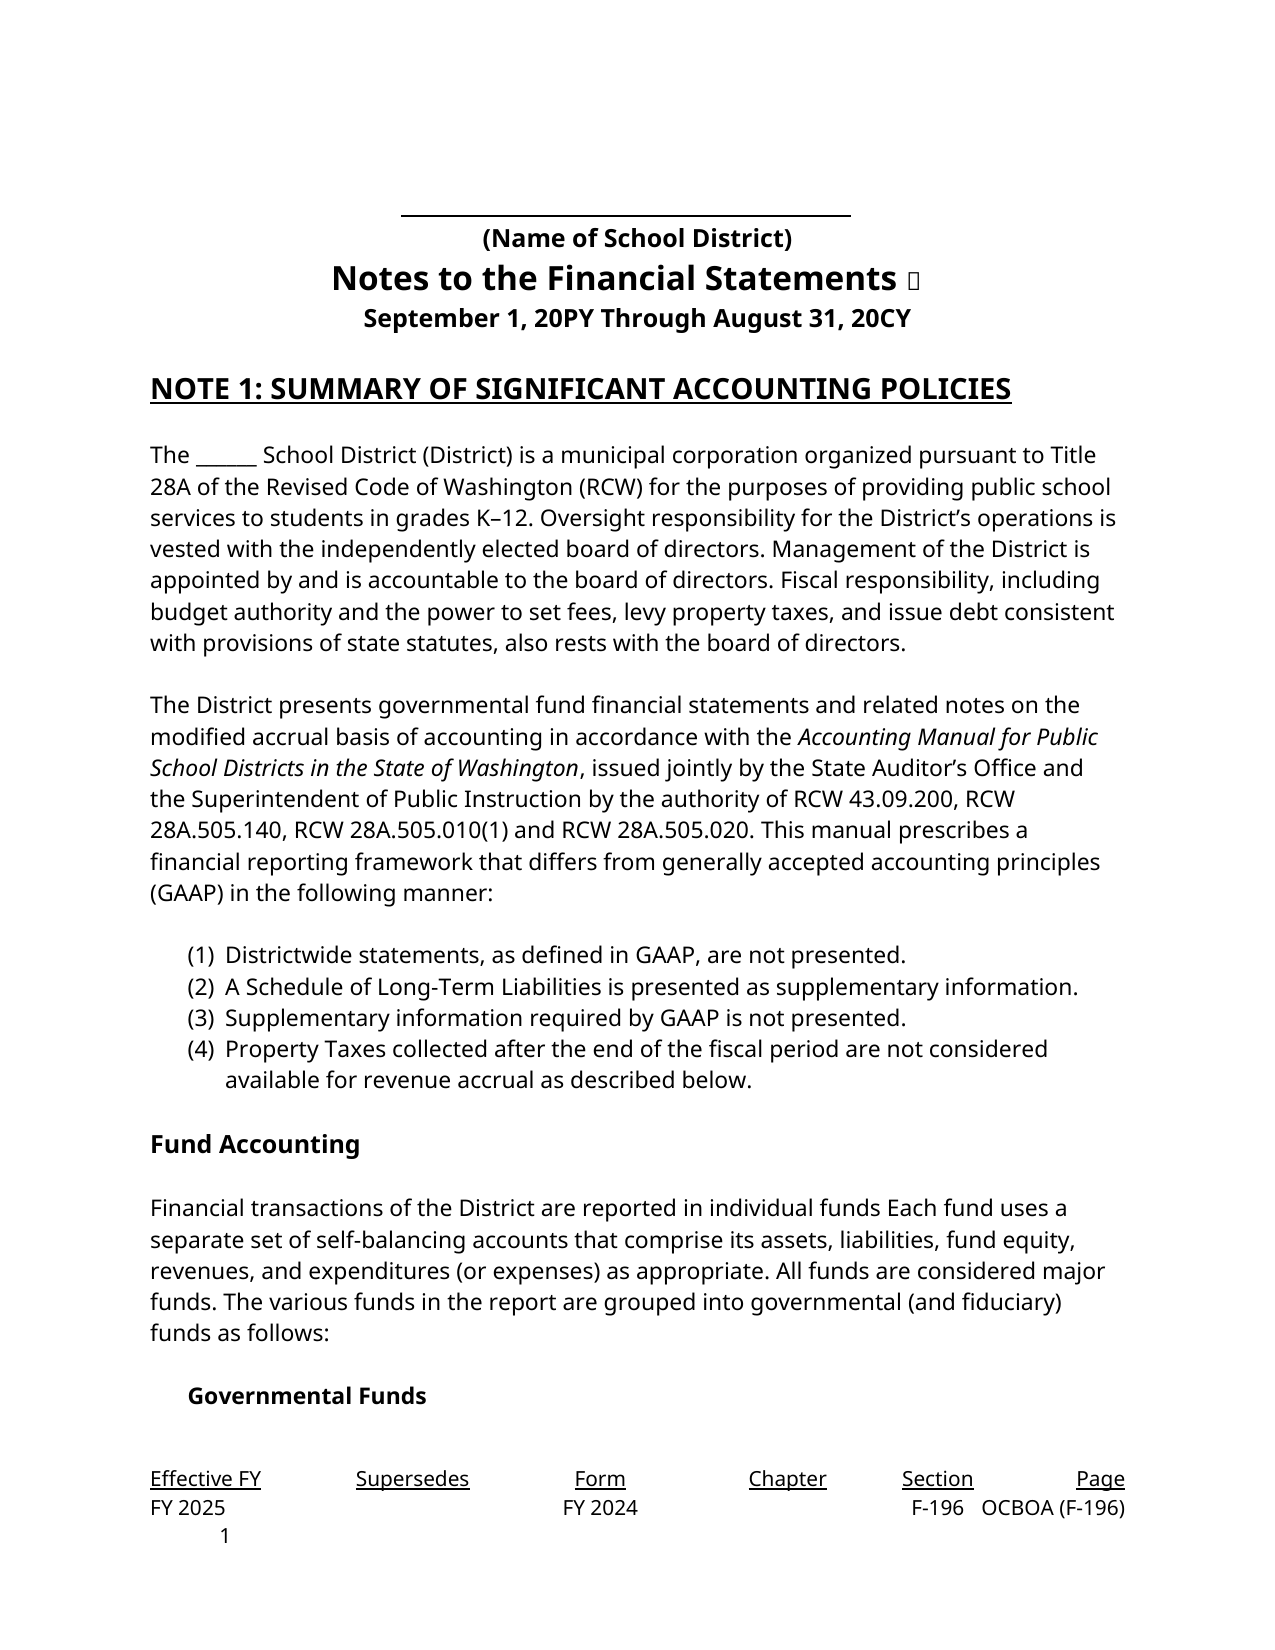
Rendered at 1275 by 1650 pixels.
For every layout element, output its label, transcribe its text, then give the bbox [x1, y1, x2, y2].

text The District presents governmental fund financial statements and related notes on the modified accrual basis of accounting in accordance with the Accounting Manual for Public School Districts in the State of Washington, issued jointly by the State Auditor’s Office and the Superintendent of Public Instruction by the authority of RCW 43.09.200, RCW 28A.505.140, RCW 28A.505.010(1) and RCW 28A.505.020. This manual prescribes a financial reporting framework that differs from generally accepted accounting principles (GAAP) in the following manner: [150, 689, 1125, 908]
text (Name of School District) [150, 221, 1125, 255]
list A Schedule of Long-Term Liabilities is presented as supplementary information. [187, 971, 1125, 1002]
text Financial transactions of the District are reported in individual funds Each fund uses a separate set of self-balancing accounts that comprise its assets, liabilities, fund equity, revenues, and expenditures (or expenses) as appropriate. All funds are considered major funds. The various funds in the report are grouped into governmental (and fiduciary) funds as follows: [150, 1192, 1125, 1348]
list Districtwide statements, as defined in GAAP, are not presented. [187, 939, 1125, 971]
text The ______ School District (District) is a municipal corporation organized pursuant to Title 28A of the Revised Code of Washington (RCW) for the purposes of providing public school services to students in grades K–12. Oversight responsibility for the District’s operations is vested with the independently elected board of directors. Management of the District is appointed by and is accountable to the board of directors. Fiscal responsibility, including budget authority and the power to set fees, levy property taxes, and issue debt consistent with provisions of state statutes, also rests with the board of directors. [150, 439, 1125, 658]
title Notes to the Financial Statements  [150, 255, 1102, 300]
subtitle Fund Accounting [150, 1127, 1125, 1161]
subtitle Note 1: Summary of significant accounting policies [150, 368, 1102, 408]
list Property Taxes collected after the end of the fiscal period are not considered available for revenue accrual as described below. [187, 1033, 1125, 1096]
list Supplementary information required by GAAP is not presented. [187, 1002, 1125, 1033]
text September 1, 20PY Through August 31, 20CY [150, 300, 1125, 334]
subtitle Governmental Funds [187, 1380, 1125, 1411]
